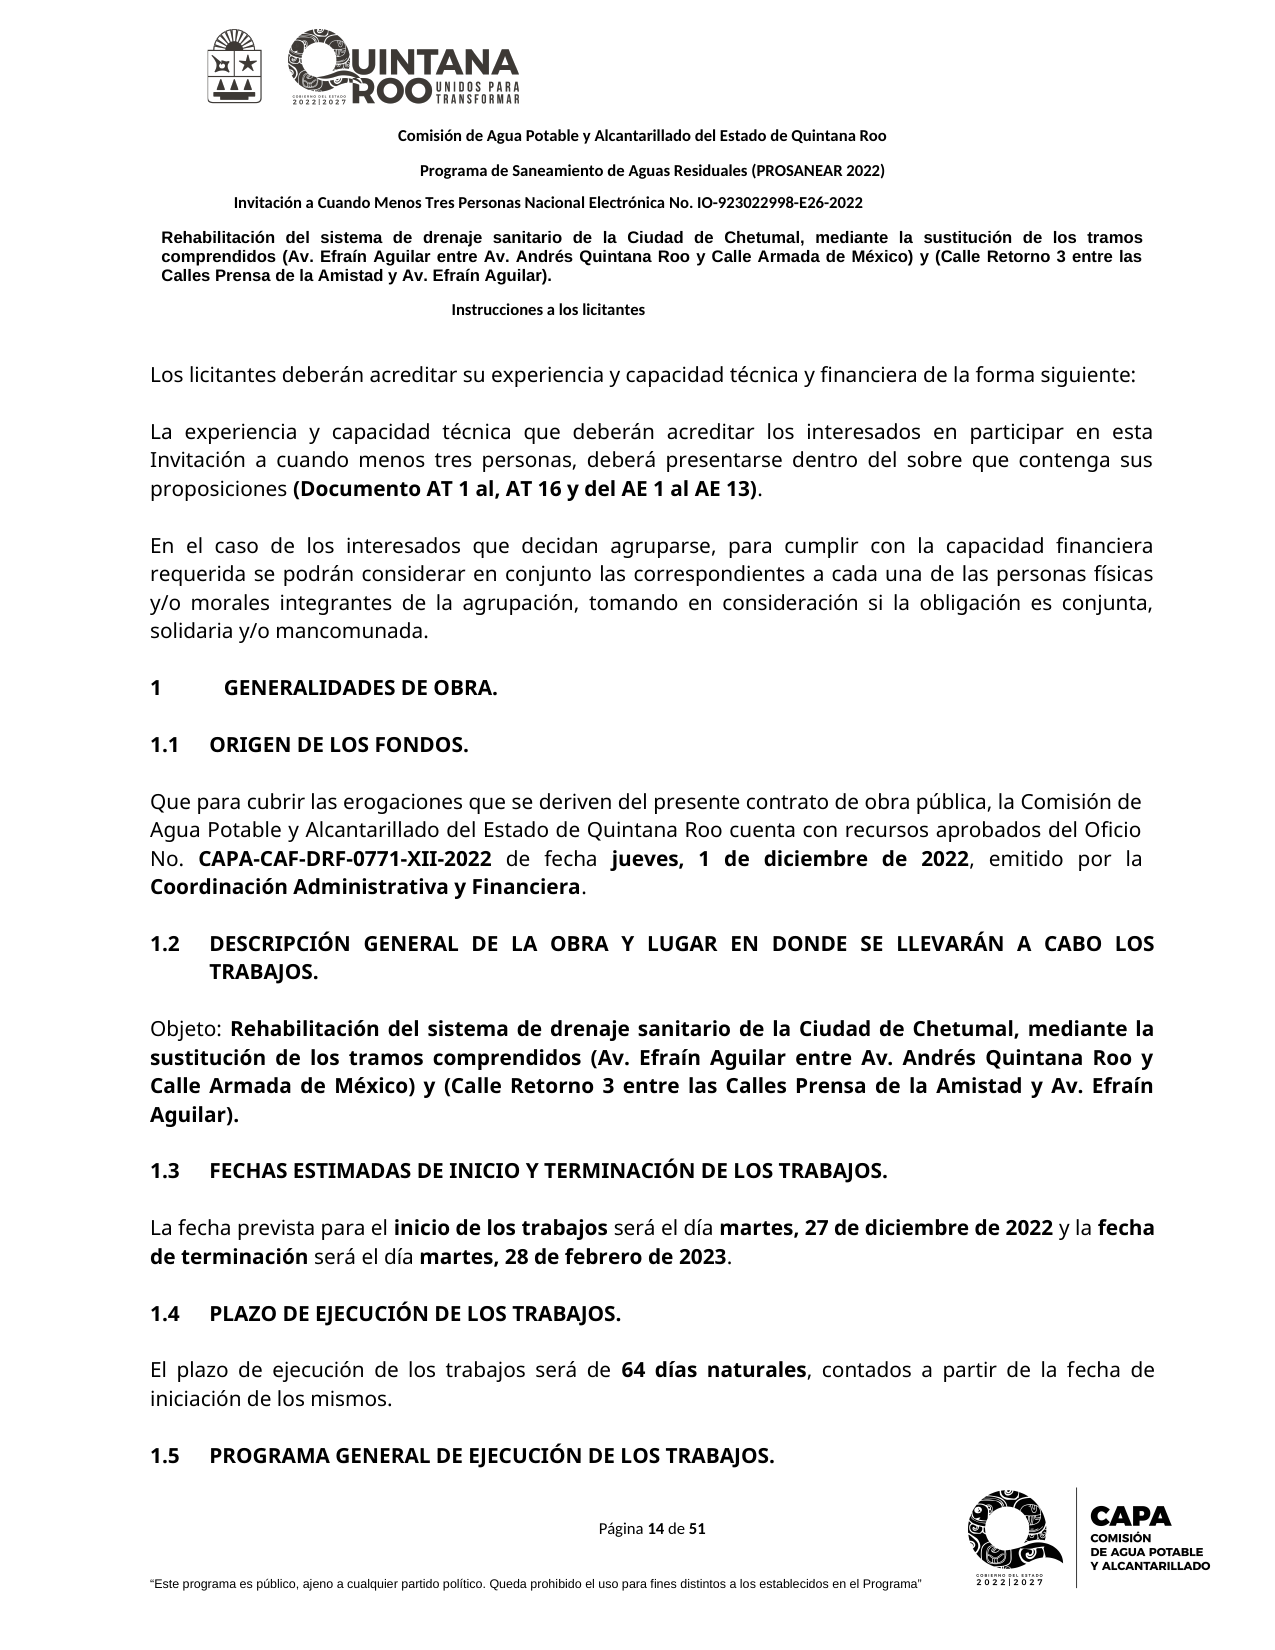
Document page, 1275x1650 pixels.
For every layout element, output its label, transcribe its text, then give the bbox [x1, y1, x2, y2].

subtitle Que para cubrir las erogaciones que se deriven del presente contrato de obra pública, la Comisión de Agua Potable y Alcantarillado del Estado de Quintana Roo cuenta con recursos aprobados del Oficio No. CAPA-CAF-DRF-0771-XII-2022 de fecha jueves, 1 de diciembre de 2022, emitido por la Coordinación Administrativa y Financiera. [150, 787, 1143, 901]
text Los licitantes deberán acreditar su experiencia y capacidad técnica y financiera de la forma siguiente: [150, 360, 1155, 389]
text 1.1 ORIGEN DE LOS FONDOS. [150, 730, 1118, 758]
text Objeto: Rehabilitación del sistema de drenaje sanitario de la Ciudad de Chetumal, mediante la sustitución de los tramos comprendidos (Av. Efraín Aguilar entre Av. Andrés Quintana Roo y Calle Armada de México) y (Calle Retorno 3 entre las Calles Prensa de la Amistad y Av. Efraín Aguilar). [150, 1014, 1155, 1128]
text 1 GENERALIDADES DE OBRA. [150, 673, 1155, 702]
text El plazo de ejecución de los trabajos será de 64 días naturales, contados a partir de la fecha de iniciación de los mismos. [150, 1356, 1155, 1412]
text 1.5 PROGRAMA GENERAL DE EJECUCIÓN DE LOS TRABAJOS. [150, 1441, 1118, 1469]
text La fecha prevista para el inicio de los trabajos será el día martes, 27 de diciembre de 2022 y la fecha de terminación será el día martes, 28 de febrero de 2023. [150, 1213, 1155, 1270]
picture [946, 1458, 1226, 1616]
picture [207, 29, 519, 105]
text La experiencia y capacidad técnica que deberán acreditar los interesados en participar en esta Invitación a cuando menos tres personas, deberá presentarse dentro del sobre que contenga sus proposiciones (Documento AT 1 al, AT 16 y del AE 1 al AE 13). [150, 417, 1155, 502]
text 1.3 FECHAS ESTIMADAS DE INICIO Y TERMINACIÓN DE LOS TRABAJOS. [150, 1157, 1118, 1185]
text 1.2 DESCRIPCIÓN GENERAL DE LA OBRA Y LUGAR EN DONDE SE LLEVARÁN A CABO LOS TRABAJOS. [150, 929, 1155, 986]
text En el caso de los interesados que decidan agruparse, para cumplir con la capacidad financiera requerida se podrán considerar en conjunto las correspondientes a cada una de las personas físicas y/o morales integrantes de la agrupación, tomando en consideración si la obligación es conjunta, solidaria y/o mancomunada. [150, 531, 1155, 645]
text 1.4 PLAZO DE EJECUCIÓN DE LOS TRABAJOS. [150, 1299, 1118, 1327]
